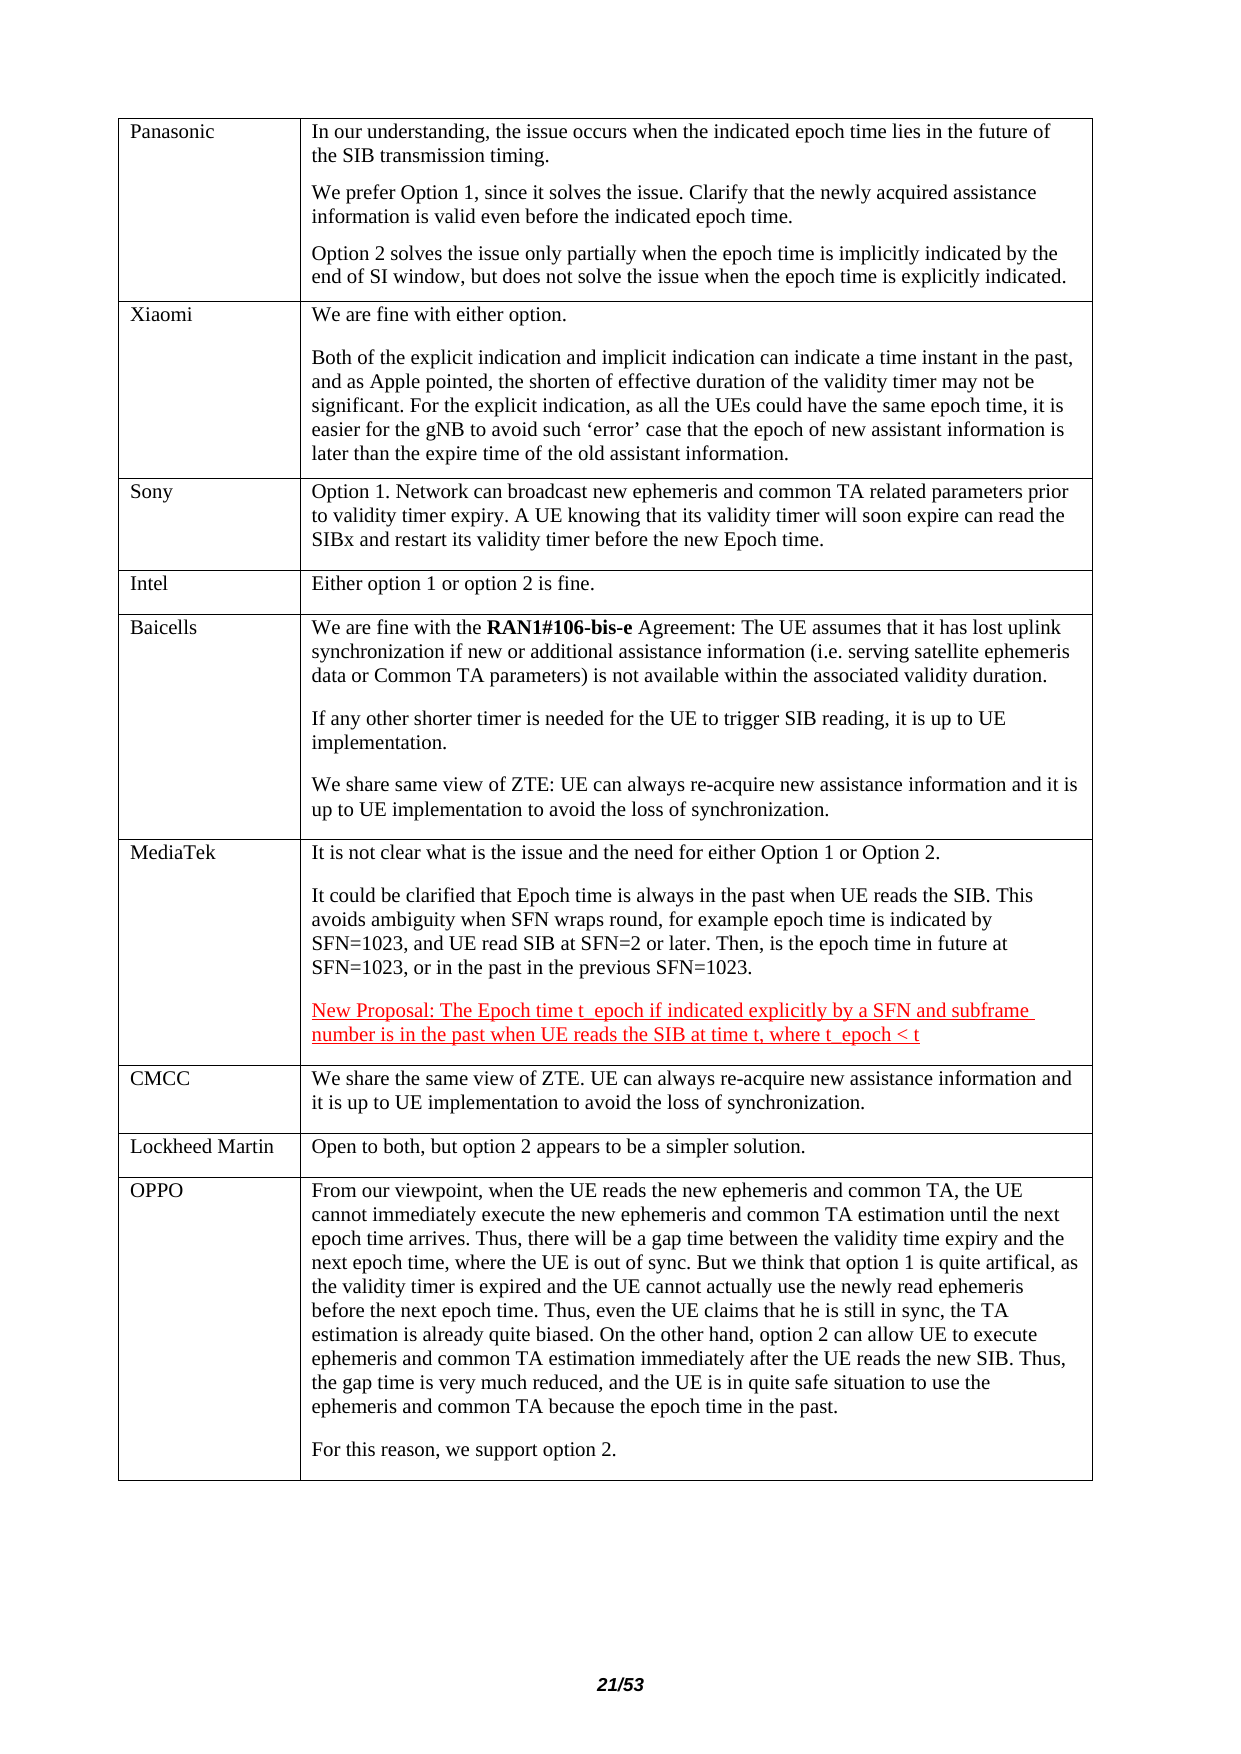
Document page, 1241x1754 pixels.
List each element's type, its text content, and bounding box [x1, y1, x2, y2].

table_cell Open to both, but option 2 appears to be a simpler solution. [301, 1134, 1092, 1177]
table_cell Panasonic [119, 119, 300, 301]
table_cell We are fine with either option. Both of the explicit indication and implicit indication can indicate a time instant in the past, and as Apple pointed, the shorten of effective duration of the validity timer may not be significant. For the explicit indication, as all the UEs could have the same epoch time, it is easier for the gNB to avoid such ‘error’ case that the epoch of new assistant information is later than the expire time of the old assistant information. [301, 302, 1092, 478]
table_cell Either option 1 or option 2 is fine. [301, 571, 1092, 613]
table_cell Option 1. Network can broadcast new ephemeris and common TA related parameters prior to validity timer expiry. A UE knowing that its validity timer will soon expire can read the SIBx and restart its validity timer before the new Epoch time. [301, 479, 1092, 570]
table_cell It is not clear what is the issue and the need for either Option 1 or Option 2. It could be clarified that Epoch time is always in the past when UE reads the SIB. This avoids ambiguity when SFN wraps round, for example epoch time is indicated by SFN=1023, and UE read SIB at SFN=2 or later. Then, is the epoch time in future at SFN=1023, or in the past in the previous SFN=1023. New Proposal: The Epoch time t_epoch if indicated explicitly by a SFN and subframe number is in the past when UE reads the SIB at time t, where t_epoch < t [301, 840, 1092, 1065]
table_cell Baicells [119, 615, 300, 839]
table_cell Sony [119, 479, 300, 570]
table_cell Lockheed Martin [119, 1134, 300, 1177]
table_cell We are fine with the RAN1#106-bis-e Agreement: The UE assumes that it has lost uplink synchronization if new or additional assistance information (i.e. serving satellite ephemeris data or Common TA parameters) is not available within the associated validity duration. If any other shorter timer is needed for the UE to trigger SIB reading, it is up to UE implementation. We share same view of ZTE: UE can always re-acquire new assistance information and it is up to UE implementation to avoid the loss of synchronization. [301, 615, 1092, 839]
table_cell We share the same view of ZTE. UE can always re-acquire new assistance information and it is up to UE implementation to avoid the loss of synchronization. [301, 1066, 1092, 1133]
table_cell MediaTek [119, 840, 300, 1065]
table_cell In our understanding, the issue occurs when the indicated epoch time lies in the future of the SIB transmission timing. We prefer Option 1, since it solves the issue. Clarify that the newly acquired assistance information is valid even before the indicated epoch time. Option 2 solves the issue only partially when the epoch time is implicitly indicated by the end of SI window, but does not solve the issue when the epoch time is explicitly indicated. [301, 119, 1092, 301]
table_cell Intel [119, 571, 300, 613]
table_cell From our viewpoint, when the UE reads the new ephemeris and common TA, the UE cannot immediately execute the new ephemeris and common TA estimation until the next epoch time arrives. Thus, there will be a gap time between the validity time expiry and the next epoch time, where the UE is out of sync. But we think that option 1 is quite artifical, as the validity timer is expired and the UE cannot actually use the newly read ephemeris before the next epoch time. Thus, even the UE claims that he is still in sync, the TA estimation is already quite biased. On the other hand, option 2 can allow UE to execute ephemeris and common TA estimation immediately after the UE reads the new SIB. Thus, the gap time is very much reduced, and the UE is in quite safe situation to use the ephemeris and common TA because the epoch time in the past. For this reason, we support option 2. [301, 1178, 1092, 1480]
table_cell Xiaomi [119, 302, 300, 478]
table_cell OPPO [119, 1178, 300, 1480]
table_cell CMCC [119, 1066, 300, 1133]
